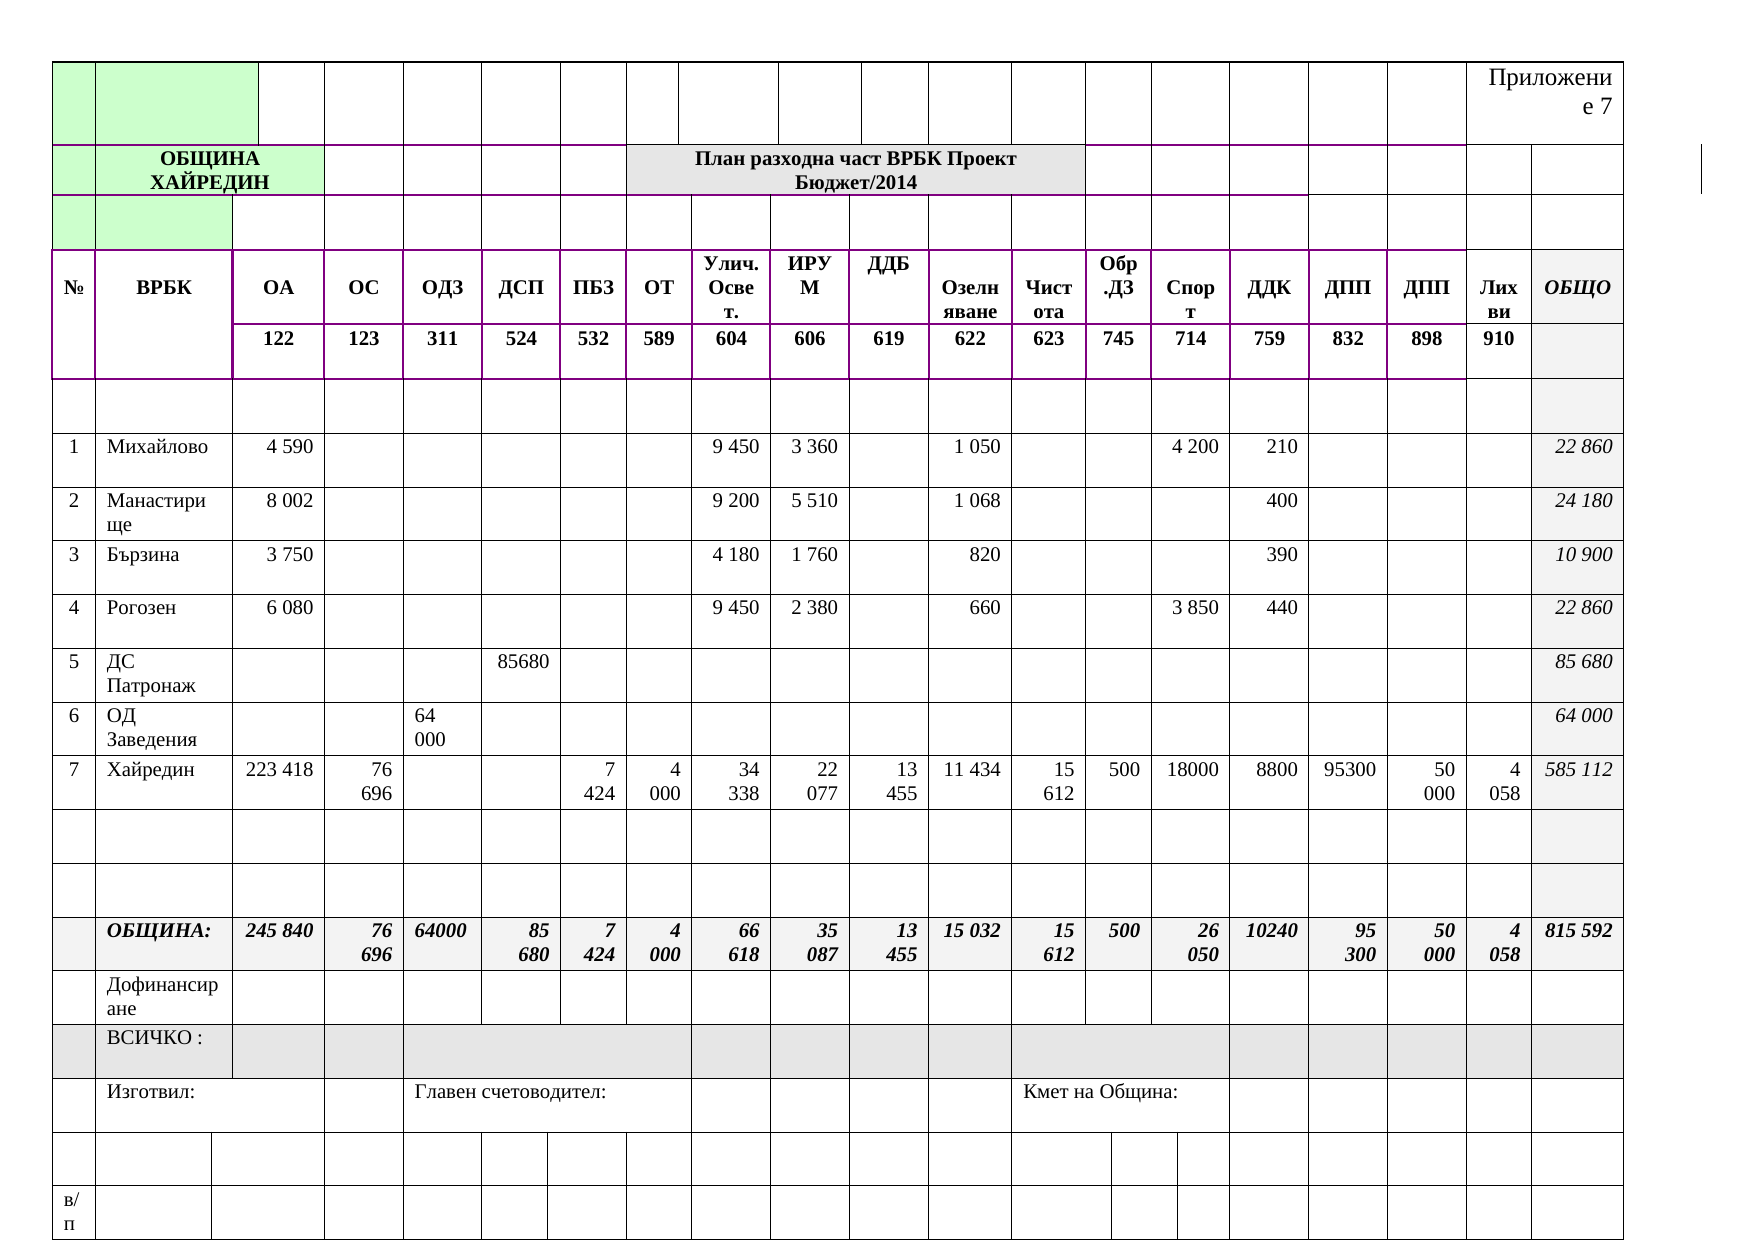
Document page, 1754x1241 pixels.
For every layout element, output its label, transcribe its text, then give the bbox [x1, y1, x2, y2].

table_header [1309, 63, 1387, 144]
table_cell [1012, 541, 1085, 594]
table_cell [771, 971, 849, 1024]
table_cell План разходна част ВРБК Проект Бюджет/2014 [627, 145, 1085, 194]
table_cell [1012, 971, 1085, 1024]
table_header [404, 63, 481, 144]
table_cell ОС [325, 251, 402, 323]
table_cell ДСП [483, 251, 559, 323]
table_cell [1309, 1025, 1387, 1078]
table_cell [1152, 146, 1229, 194]
table_cell [482, 488, 560, 540]
table_cell 910 [1467, 324, 1531, 378]
table_cell Чистота [1013, 251, 1085, 323]
table_cell [53, 1133, 95, 1185]
table_cell 832 [1310, 325, 1386, 378]
table_cell [1309, 971, 1387, 1024]
table_cell [96, 810, 232, 863]
table_cell ОБЩО [1532, 250, 1623, 323]
table_cell [627, 434, 691, 487]
table_cell 85680 [482, 649, 560, 702]
table_cell [1309, 195, 1387, 249]
table_cell [850, 703, 928, 755]
table_cell [1230, 1025, 1308, 1078]
table_cell [548, 1133, 626, 1185]
table_cell [1309, 649, 1387, 702]
table_cell [1086, 488, 1151, 540]
table_cell [325, 595, 403, 648]
table_cell [1178, 1133, 1229, 1185]
table_cell [1152, 810, 1229, 863]
table_header [679, 63, 778, 144]
table_cell 35 087 [771, 918, 849, 970]
table_cell Хайредин [96, 756, 232, 809]
table_cell [1112, 1133, 1177, 1185]
table_cell [1152, 488, 1229, 540]
table_cell [404, 810, 481, 863]
table_cell [561, 971, 626, 1024]
table_cell [850, 1133, 928, 1185]
table_cell [627, 971, 691, 1024]
table_cell [692, 1025, 770, 1078]
table_header [561, 63, 626, 144]
table_cell 585 112 [1532, 756, 1623, 809]
table_cell 15 612 [1012, 756, 1085, 809]
table_cell [325, 703, 403, 755]
table_cell [233, 971, 324, 1024]
table_cell [929, 380, 1011, 433]
table_header [482, 63, 560, 144]
table_cell [1309, 864, 1387, 917]
table_cell [929, 1025, 1011, 1078]
table_cell [1532, 195, 1623, 249]
table_cell [1467, 1079, 1531, 1132]
table_cell [692, 649, 770, 702]
table_cell [1012, 864, 1085, 917]
table_cell Бързина [96, 541, 232, 594]
table_cell [404, 488, 481, 540]
table_header [1012, 63, 1085, 144]
table_cell [233, 810, 324, 863]
table_cell [771, 649, 849, 702]
table_cell [929, 864, 1011, 917]
table_cell ВРБК [96, 251, 231, 378]
table_cell 64 000 [1532, 703, 1623, 755]
table_cell [1230, 649, 1308, 702]
table_cell [1230, 864, 1308, 917]
table_cell 15 032 [929, 918, 1011, 970]
table_cell Кмет на Община: [1012, 1079, 1229, 1132]
table_cell [325, 146, 403, 194]
table_cell [233, 380, 324, 433]
table_cell 714 [1152, 325, 1229, 378]
table_cell [929, 971, 1011, 1024]
table_cell [1012, 595, 1085, 648]
table_cell [1467, 971, 1531, 1024]
table_header [1086, 63, 1151, 144]
table_cell [929, 1133, 1011, 1185]
table_cell [771, 810, 849, 863]
table_cell [692, 810, 770, 863]
table_cell 8800 [1230, 756, 1308, 809]
table_cell 623 [1013, 325, 1085, 378]
table_cell [482, 595, 560, 648]
table_cell 24 180 [1532, 488, 1623, 540]
table_cell [53, 1025, 95, 1078]
table_cell 500 [1086, 756, 1151, 809]
table_cell [482, 1133, 547, 1185]
table_cell [850, 488, 928, 540]
table_cell [1152, 541, 1229, 594]
table_cell [1467, 703, 1531, 755]
table_cell [325, 488, 403, 540]
table_cell Спорт [1152, 251, 1229, 323]
table_cell [627, 380, 691, 433]
table_cell [561, 810, 626, 863]
table_cell ОБЩИНА: [96, 918, 232, 970]
table_cell [1388, 1025, 1466, 1078]
table_cell [1388, 649, 1466, 702]
table_cell [325, 864, 403, 917]
table_cell [1467, 145, 1531, 194]
table_cell 4 058 [1467, 918, 1531, 970]
table_cell Улич. Освет. [693, 251, 769, 323]
table_cell 4 [53, 595, 95, 648]
table_cell [1309, 810, 1387, 863]
table_cell [1388, 195, 1466, 249]
table_cell [96, 864, 232, 917]
table_cell [404, 864, 481, 917]
table_cell 4 590 [233, 434, 324, 487]
table_cell [771, 1025, 849, 1078]
table_cell 1 [53, 434, 95, 487]
table_cell 8 002 [233, 488, 324, 540]
table_cell [53, 380, 95, 433]
table_cell [850, 434, 928, 487]
table_cell [325, 1025, 403, 1078]
table_cell [1532, 1186, 1623, 1239]
table_cell [1388, 1186, 1466, 1239]
table_cell 245 840 [233, 918, 324, 970]
table_cell 390 [1230, 541, 1308, 594]
table_cell № [53, 251, 94, 378]
table_cell [929, 810, 1011, 863]
table_cell 524 [483, 325, 559, 378]
table_cell [1012, 434, 1085, 487]
table_cell [1230, 1133, 1308, 1185]
table_cell [850, 196, 928, 249]
table_cell 9 450 [692, 595, 770, 648]
table_cell [53, 918, 95, 970]
table_cell [1532, 379, 1623, 433]
table_cell [561, 488, 626, 540]
table_cell [850, 649, 928, 702]
table_cell [404, 196, 481, 249]
table_cell [482, 1186, 547, 1239]
table_cell [404, 146, 481, 194]
table_cell [1467, 864, 1531, 917]
table_cell [1086, 971, 1151, 1024]
table_cell [1012, 649, 1085, 702]
table_cell 311 [404, 325, 481, 378]
table_header [96, 63, 258, 144]
table_cell [404, 756, 481, 809]
table_cell 210 [1230, 434, 1308, 487]
table_cell [850, 1186, 928, 1239]
table_cell [1388, 595, 1466, 648]
table_cell [482, 196, 560, 249]
table_cell [692, 864, 770, 917]
table_cell 10240 [1230, 918, 1308, 970]
table_cell [1388, 810, 1466, 863]
table_cell ОТ [627, 251, 691, 323]
table_cell [1532, 324, 1623, 378]
table_cell [771, 1079, 849, 1132]
table_cell [1012, 1133, 1111, 1185]
table_cell [771, 703, 849, 755]
table_cell [561, 380, 626, 433]
table_cell 4 180 [692, 541, 770, 594]
table_cell [1309, 595, 1387, 648]
table_cell [1309, 488, 1387, 540]
table_cell 9 200 [692, 488, 770, 540]
table_cell [1309, 146, 1387, 194]
table_cell [1012, 380, 1085, 433]
table_cell [627, 488, 691, 540]
table_cell [1086, 541, 1151, 594]
table_cell [53, 196, 95, 249]
table_cell [1230, 971, 1308, 1024]
table_cell ПБЗ [561, 251, 625, 323]
table_cell [404, 1025, 691, 1078]
table_cell 440 [1230, 595, 1308, 648]
table_cell 50 000 [1388, 918, 1466, 970]
table_cell 3 850 [1152, 595, 1229, 648]
table_cell [1152, 649, 1229, 702]
table_cell в/п [53, 1186, 95, 1239]
table_cell 7 [53, 756, 95, 809]
table_cell 660 [929, 595, 1011, 648]
table_cell Лихви [1467, 250, 1531, 323]
table_cell [850, 380, 928, 433]
table_cell [1467, 195, 1531, 249]
table_cell 815 592 [1532, 918, 1623, 970]
table_cell [771, 380, 849, 433]
table_header Приложение 7 [1467, 63, 1623, 144]
table_cell [96, 1133, 211, 1185]
table_cell [692, 1079, 770, 1132]
table_cell [561, 196, 626, 249]
table_cell [1086, 810, 1151, 863]
table_cell 50 000 [1388, 756, 1466, 809]
table_cell [482, 756, 560, 809]
table_cell ОБЩИНА ХАЙРЕДИН [96, 146, 324, 194]
table_cell [325, 1133, 403, 1185]
table_cell 4 058 [1467, 756, 1531, 809]
table_cell 400 [1230, 488, 1308, 540]
table_cell [482, 541, 560, 594]
table_cell [96, 196, 232, 249]
table_cell [850, 971, 928, 1024]
table_cell [404, 1133, 481, 1185]
table_cell [1152, 703, 1229, 755]
table_cell 13 455 [850, 918, 928, 970]
table_cell [1152, 971, 1229, 1024]
table_cell [53, 810, 95, 863]
table_cell [1086, 864, 1151, 917]
table_header [779, 63, 861, 144]
table_cell [627, 196, 691, 249]
table_cell 7 424 [561, 756, 626, 809]
table_cell [1388, 1133, 1466, 1185]
table_cell [1309, 434, 1387, 487]
table_cell [404, 434, 481, 487]
table_cell 759 [1231, 325, 1308, 378]
table_cell 4 000 [627, 756, 691, 809]
table_cell [850, 595, 928, 648]
table_cell [1152, 864, 1229, 917]
table_cell [929, 703, 1011, 755]
table_cell ДДК [1231, 251, 1308, 323]
table_cell [1388, 864, 1466, 917]
table_cell [1230, 380, 1308, 433]
table_cell [482, 434, 560, 487]
table_cell [1012, 1025, 1229, 1078]
table_cell [1467, 541, 1531, 594]
table_cell [692, 971, 770, 1024]
table_cell [1388, 541, 1466, 594]
table_cell [771, 864, 849, 917]
table_header [325, 63, 403, 144]
table_cell [561, 649, 626, 702]
table_cell [627, 649, 691, 702]
table_cell 13 455 [850, 756, 928, 809]
table_cell [482, 810, 560, 863]
table_cell 22 860 [1532, 434, 1623, 487]
table_cell [233, 1025, 324, 1078]
table_cell Михайлово [96, 434, 232, 487]
table_cell 26 050 [1152, 918, 1229, 970]
table_cell [1467, 649, 1531, 702]
table_cell [850, 1025, 928, 1078]
table_cell [1012, 810, 1085, 863]
table_cell 11 434 [929, 756, 1011, 809]
table_cell 3 [53, 541, 95, 594]
table_cell [561, 434, 626, 487]
table_cell [404, 971, 481, 1024]
table_cell [627, 703, 691, 755]
table_cell [325, 196, 403, 249]
table_cell [233, 649, 324, 702]
table_cell [850, 810, 928, 863]
table_cell [53, 146, 95, 194]
table_cell [692, 1133, 770, 1185]
table_cell [1230, 146, 1308, 194]
table_cell [1230, 196, 1308, 249]
table_cell [482, 380, 560, 433]
table_cell 34 338 [692, 756, 770, 809]
table_cell 1 050 [929, 434, 1011, 487]
table_cell [1086, 146, 1151, 194]
table_header [53, 63, 95, 144]
table_cell Обр.ДЗ [1087, 251, 1150, 323]
table_cell [482, 971, 560, 1024]
table_cell 76 696 [325, 918, 403, 970]
table_cell [850, 541, 928, 594]
table_cell [771, 1133, 849, 1185]
table_cell 123 [325, 325, 402, 378]
table_cell [1624, 144, 1701, 194]
table_cell [1086, 196, 1151, 249]
table_cell [233, 864, 324, 917]
table_cell 2 380 [771, 595, 849, 648]
table_cell [561, 146, 626, 194]
table_cell 6 080 [233, 595, 324, 648]
table_cell 85 680 [1532, 649, 1623, 702]
table_cell 1 760 [771, 541, 849, 594]
table_header [929, 63, 1011, 144]
table_cell [929, 196, 1011, 249]
table_cell [850, 1079, 928, 1132]
table_cell [1532, 864, 1623, 917]
table_cell Манастирище [96, 488, 232, 540]
table_cell 85 680 [482, 918, 560, 970]
table_cell [548, 1186, 626, 1239]
table_cell [627, 864, 691, 917]
table_cell 500 [1086, 918, 1151, 970]
table_cell [1309, 703, 1387, 755]
table_cell [1230, 1186, 1308, 1239]
table_cell [325, 541, 403, 594]
table_cell 4 200 [1152, 434, 1229, 487]
table_cell [1467, 810, 1531, 863]
table_cell [212, 1186, 324, 1239]
table_cell Главен счетоводител: [404, 1079, 691, 1132]
table_cell [850, 864, 928, 917]
table_cell [482, 146, 560, 194]
table_cell 2 [53, 488, 95, 540]
table_cell [1388, 1079, 1466, 1132]
table_cell Изготвил: [96, 1079, 324, 1132]
table_header [1152, 63, 1229, 144]
table_cell 1 068 [929, 488, 1011, 540]
table_cell [53, 864, 95, 917]
table_cell [1467, 379, 1531, 433]
table_cell 5 510 [771, 488, 849, 540]
table_cell [692, 380, 770, 433]
table_cell [1532, 1025, 1623, 1078]
table_cell [325, 649, 403, 702]
table_cell 4 000 [627, 918, 691, 970]
table_cell [1230, 703, 1308, 755]
table_cell 95300 [1309, 756, 1387, 809]
table_cell [96, 380, 232, 433]
table_cell 76 696 [325, 756, 403, 809]
table_cell [692, 1186, 770, 1239]
table_cell [1309, 380, 1387, 433]
table_cell [1230, 810, 1308, 863]
table_cell 22 077 [771, 756, 849, 809]
table_cell [325, 810, 403, 863]
table_cell 604 [693, 325, 769, 378]
table_cell [404, 541, 481, 594]
table_cell [929, 1079, 1011, 1132]
table_cell [404, 649, 481, 702]
table_cell ДС Патронаж [96, 649, 232, 702]
table_cell [1112, 1186, 1177, 1239]
table_cell [692, 703, 770, 755]
table_cell [404, 380, 481, 433]
table_cell 6 [53, 703, 95, 755]
table_header [1230, 63, 1308, 144]
table_cell ДПП [1310, 251, 1386, 323]
table_cell [1467, 1025, 1531, 1078]
table_header [1388, 63, 1466, 144]
table_cell 22 860 [1532, 595, 1623, 648]
table_cell 9 450 [692, 434, 770, 487]
table_cell [1086, 380, 1151, 433]
table_cell [1309, 1079, 1387, 1132]
table_cell [1467, 1186, 1531, 1239]
table_cell ИРУМ [771, 251, 848, 323]
table_cell [1152, 380, 1229, 433]
table_cell [53, 971, 95, 1024]
table_cell [1388, 146, 1466, 194]
table_cell [627, 1133, 691, 1185]
table_cell 95 300 [1309, 918, 1387, 970]
table_cell 7 424 [561, 918, 626, 970]
table_cell 66 618 [692, 918, 770, 970]
table_cell [627, 1186, 691, 1239]
table_cell Рогозен [96, 595, 232, 648]
table_cell 64 000 [404, 703, 481, 755]
table_cell [53, 1079, 95, 1132]
table_cell [1012, 196, 1085, 249]
table_cell [561, 541, 626, 594]
table_cell ВСИЧКО : [96, 1025, 232, 1078]
table_cell [771, 196, 849, 249]
table_cell [929, 649, 1011, 702]
table_cell [482, 864, 560, 917]
table_cell [325, 1186, 403, 1239]
table_cell [1532, 1133, 1623, 1185]
table_cell [325, 1079, 403, 1132]
table_cell ОА [234, 251, 323, 323]
table_cell [1086, 595, 1151, 648]
table_cell [404, 1186, 481, 1239]
table_cell ДПП [1388, 251, 1466, 323]
table_cell ДДБ [850, 251, 928, 323]
table_cell ОДЗ [404, 251, 481, 323]
table_cell 898 [1388, 325, 1466, 378]
table_cell [1086, 649, 1151, 702]
table_cell 622 [930, 325, 1011, 378]
table_cell [1388, 488, 1466, 540]
table_cell [482, 703, 560, 755]
table_cell [325, 971, 403, 1024]
table_cell 619 [850, 325, 928, 378]
table_cell [1467, 1133, 1531, 1185]
table_cell [627, 541, 691, 594]
table_cell 3 360 [771, 434, 849, 487]
table_cell [1388, 380, 1466, 433]
table_cell 18000 [1152, 756, 1229, 809]
table_cell 3 750 [233, 541, 324, 594]
table_cell 589 [627, 325, 691, 378]
table_cell [1532, 1079, 1623, 1132]
table_cell [1012, 703, 1085, 755]
table_cell [1230, 1079, 1308, 1132]
table_header [259, 63, 324, 144]
table_cell 606 [771, 325, 848, 378]
table_cell [1532, 810, 1623, 863]
table_cell [627, 810, 691, 863]
table_cell Озелняване [930, 251, 1011, 323]
table_cell [233, 196, 324, 249]
table_cell [1532, 971, 1623, 1024]
table_cell [1467, 488, 1531, 540]
table_cell [325, 380, 403, 433]
table_cell 532 [561, 325, 625, 378]
table_cell [561, 864, 626, 917]
table_cell 15 612 [1012, 918, 1085, 970]
table_cell [1388, 703, 1466, 755]
table_cell [212, 1133, 324, 1185]
table_cell [1086, 703, 1151, 755]
table_cell 122 [234, 325, 323, 378]
table_cell [1012, 1186, 1111, 1239]
table_cell Дофинансиране [96, 971, 232, 1024]
table_cell [404, 595, 481, 648]
table_cell 745 [1087, 325, 1150, 378]
table_cell [561, 595, 626, 648]
table_cell [1388, 971, 1466, 1024]
table_cell [1467, 595, 1531, 648]
table_header [627, 63, 678, 144]
table_cell 820 [929, 541, 1011, 594]
table_cell [1012, 488, 1085, 540]
table_cell [325, 434, 403, 487]
table_cell [1388, 434, 1466, 487]
table_cell 5 [53, 649, 95, 702]
table_cell 223 418 [233, 756, 324, 809]
table_cell [627, 595, 691, 648]
table_cell ОД Заведения [96, 703, 232, 755]
table_cell [1309, 541, 1387, 594]
table_cell 10 900 [1532, 541, 1623, 594]
table_cell [771, 1186, 849, 1239]
table_cell [1532, 145, 1623, 194]
table_cell [1152, 196, 1229, 249]
table_cell 64000 [404, 918, 481, 970]
table_cell [233, 703, 324, 755]
table_cell [1309, 1186, 1387, 1239]
table_cell [96, 1186, 211, 1239]
table_cell [929, 1186, 1011, 1239]
table_cell [1178, 1186, 1229, 1239]
table_cell [1467, 434, 1531, 487]
table_cell [1309, 1133, 1387, 1185]
table_cell [1086, 434, 1151, 487]
table_cell [692, 196, 770, 249]
table_header [862, 63, 928, 144]
table_cell [561, 703, 626, 755]
